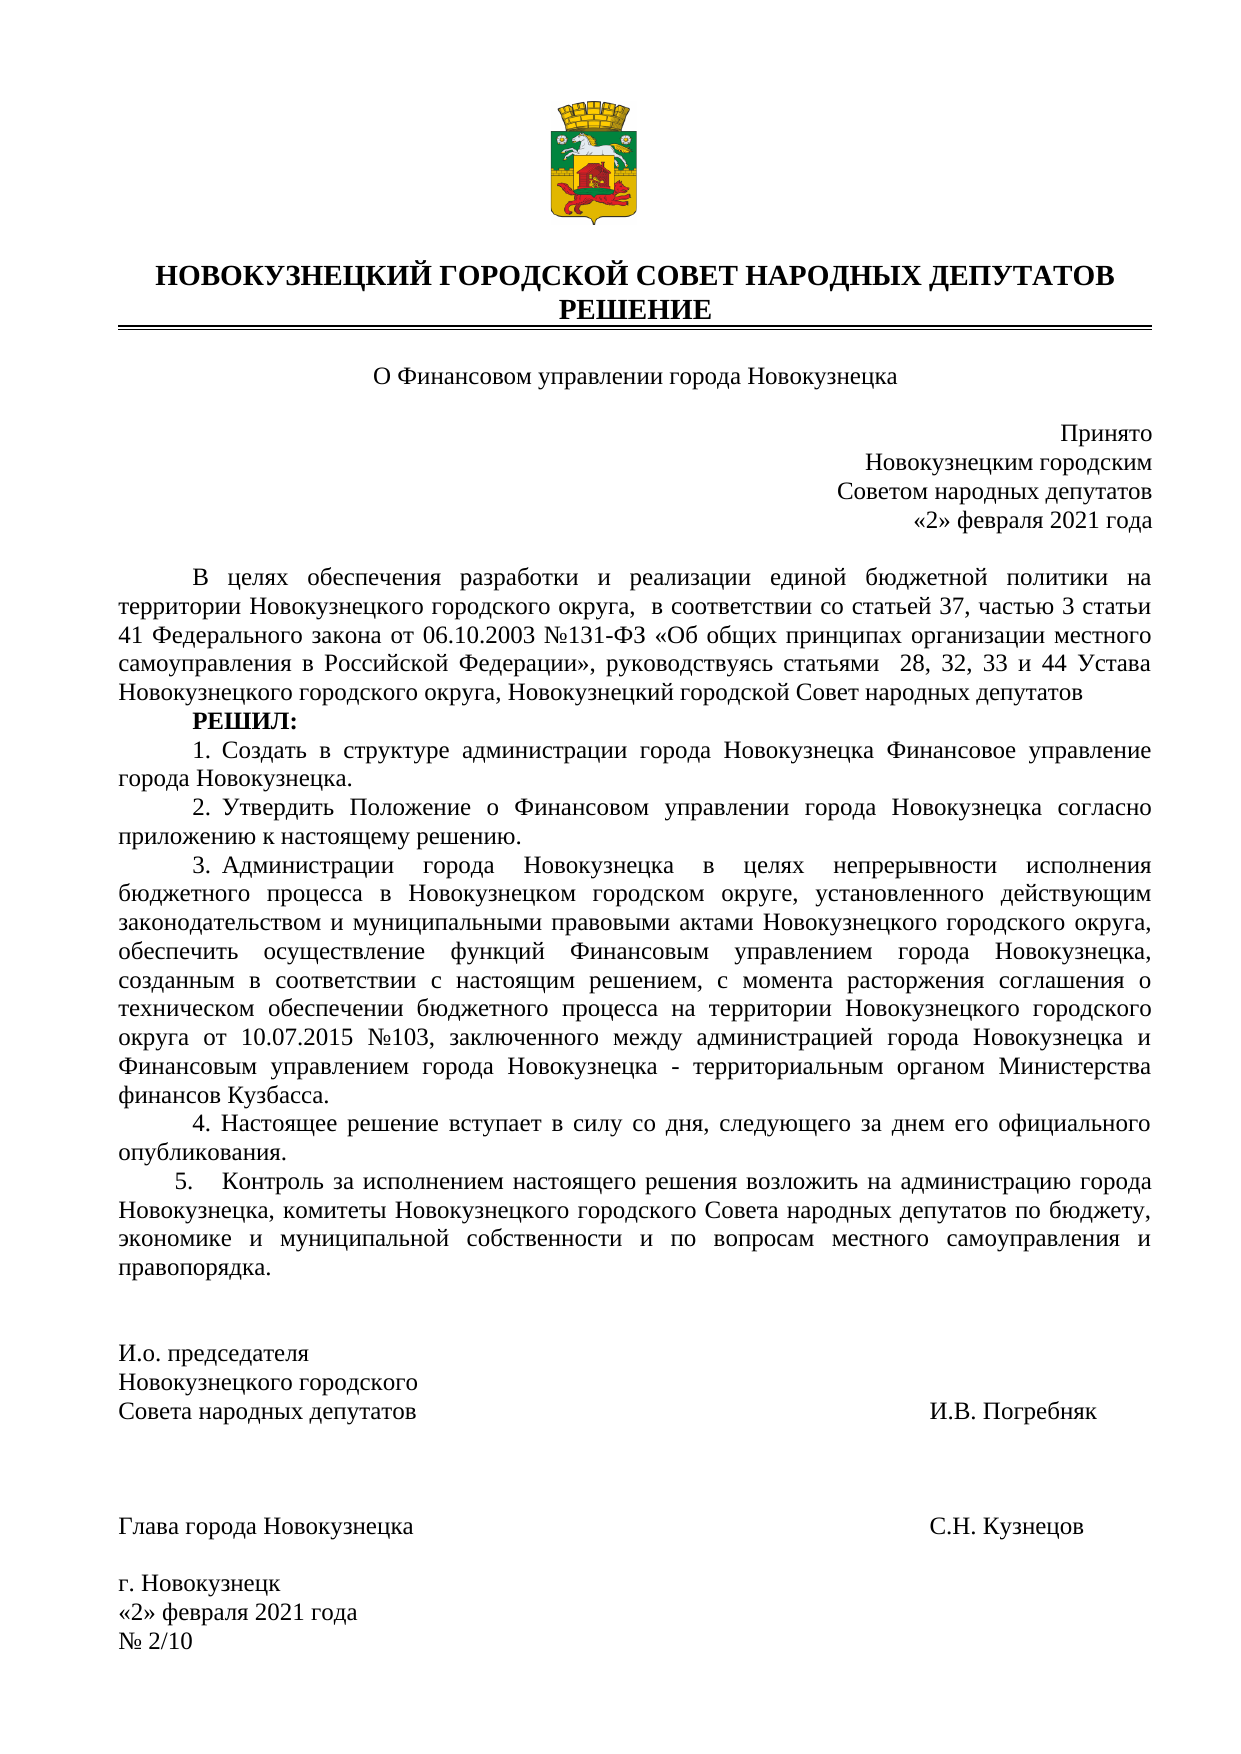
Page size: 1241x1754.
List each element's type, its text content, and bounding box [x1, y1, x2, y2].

text Совета народных депутатов И.В. Погребняк [118, 1396, 1152, 1425]
text 2. Утвердить Положение о Финансовом управлении города Новокузнецка согласно приложению к настоящему решению. [118, 792, 1152, 850]
text г. Новокузнецк [118, 1568, 1152, 1597]
text О Финансовом управлении города Новокузнецка [118, 361, 1152, 390]
text 1. Создать в структуре администрации города Новокузнецка Финансовое управление города Новокузнецка. [118, 735, 1152, 792]
text НОВОКУЗНЕЦКИЙ ГОРОДСКОЙ СОВЕТ НАРОДНЫХ ДЕПУТАТОВ [118, 258, 1152, 292]
text Советом народных депутатов [118, 476, 1152, 505]
text Новокузнецкого городского [118, 1367, 1152, 1396]
text РЕШЕНИЕ [118, 292, 1152, 325]
text Принято [118, 418, 1152, 447]
text 3. Администрации города Новокузнецка в целях непрерывности исполнения бюджетного процесса в Новокузнецком городском округе, установленного действующим законодательством и муниципальными правовыми актами Новокузнецкого городского округа, обеспечить осуществление функций Финансовым управлением города Новокузнецка, созданным в соответствии с настоящим решением, с момента расторжения соглашения о техническом обеспечении бюджетного процесса на территории Новокузнецкого городского округа от 10.07.2015 №103, заключенного между администрацией города Новокузнецка и Финансовым управлением города Новокузнецка - территориальным органом Министерства финансов Кузбасса. [118, 850, 1152, 1108]
text «2» февраля 2021 года [118, 505, 1152, 533]
text № 2/10 [118, 1626, 1152, 1655]
text И.о. председателя [118, 1338, 1152, 1367]
text Новокузнецким городским [118, 447, 1152, 476]
text 4. Настоящее решение вступает в силу со дня, следующего за днем его официального опубликования. [118, 1108, 1152, 1166]
text 5. Контроль за исполнением настоящего решения возложить на администрацию города Новокузнецка, комитеты Новокузнецкого городского Совета народных депутатов по бюджету, экономике и муниципальной собственности и по вопросам местного самоуправления и правопорядка. [118, 1166, 1152, 1281]
text «2» февраля 2021 года [118, 1597, 1152, 1626]
table_header [532, 97, 664, 225]
text В целях обеспечения разработки и реализации единой бюджетной политики на территории Новокузнецкого городского округа, в соответствии со статьей 37, частью 3 статьи 41 Федерального закона от 06.10.2003 №131-ФЗ «Об общих принципах организации местного самоуправления в Российской Федерации», руководствуясь статьями 28, 32, 33 и 44 Устава Новокузнецкого городского округа, Новокузнецкий городской Совет народных депутатов [118, 562, 1152, 706]
text Глава города Новокузнецка С.Н. Кузнецов [118, 1511, 1152, 1540]
text РЕШИЛ: [192, 706, 1152, 735]
picture [550, 101, 637, 225]
